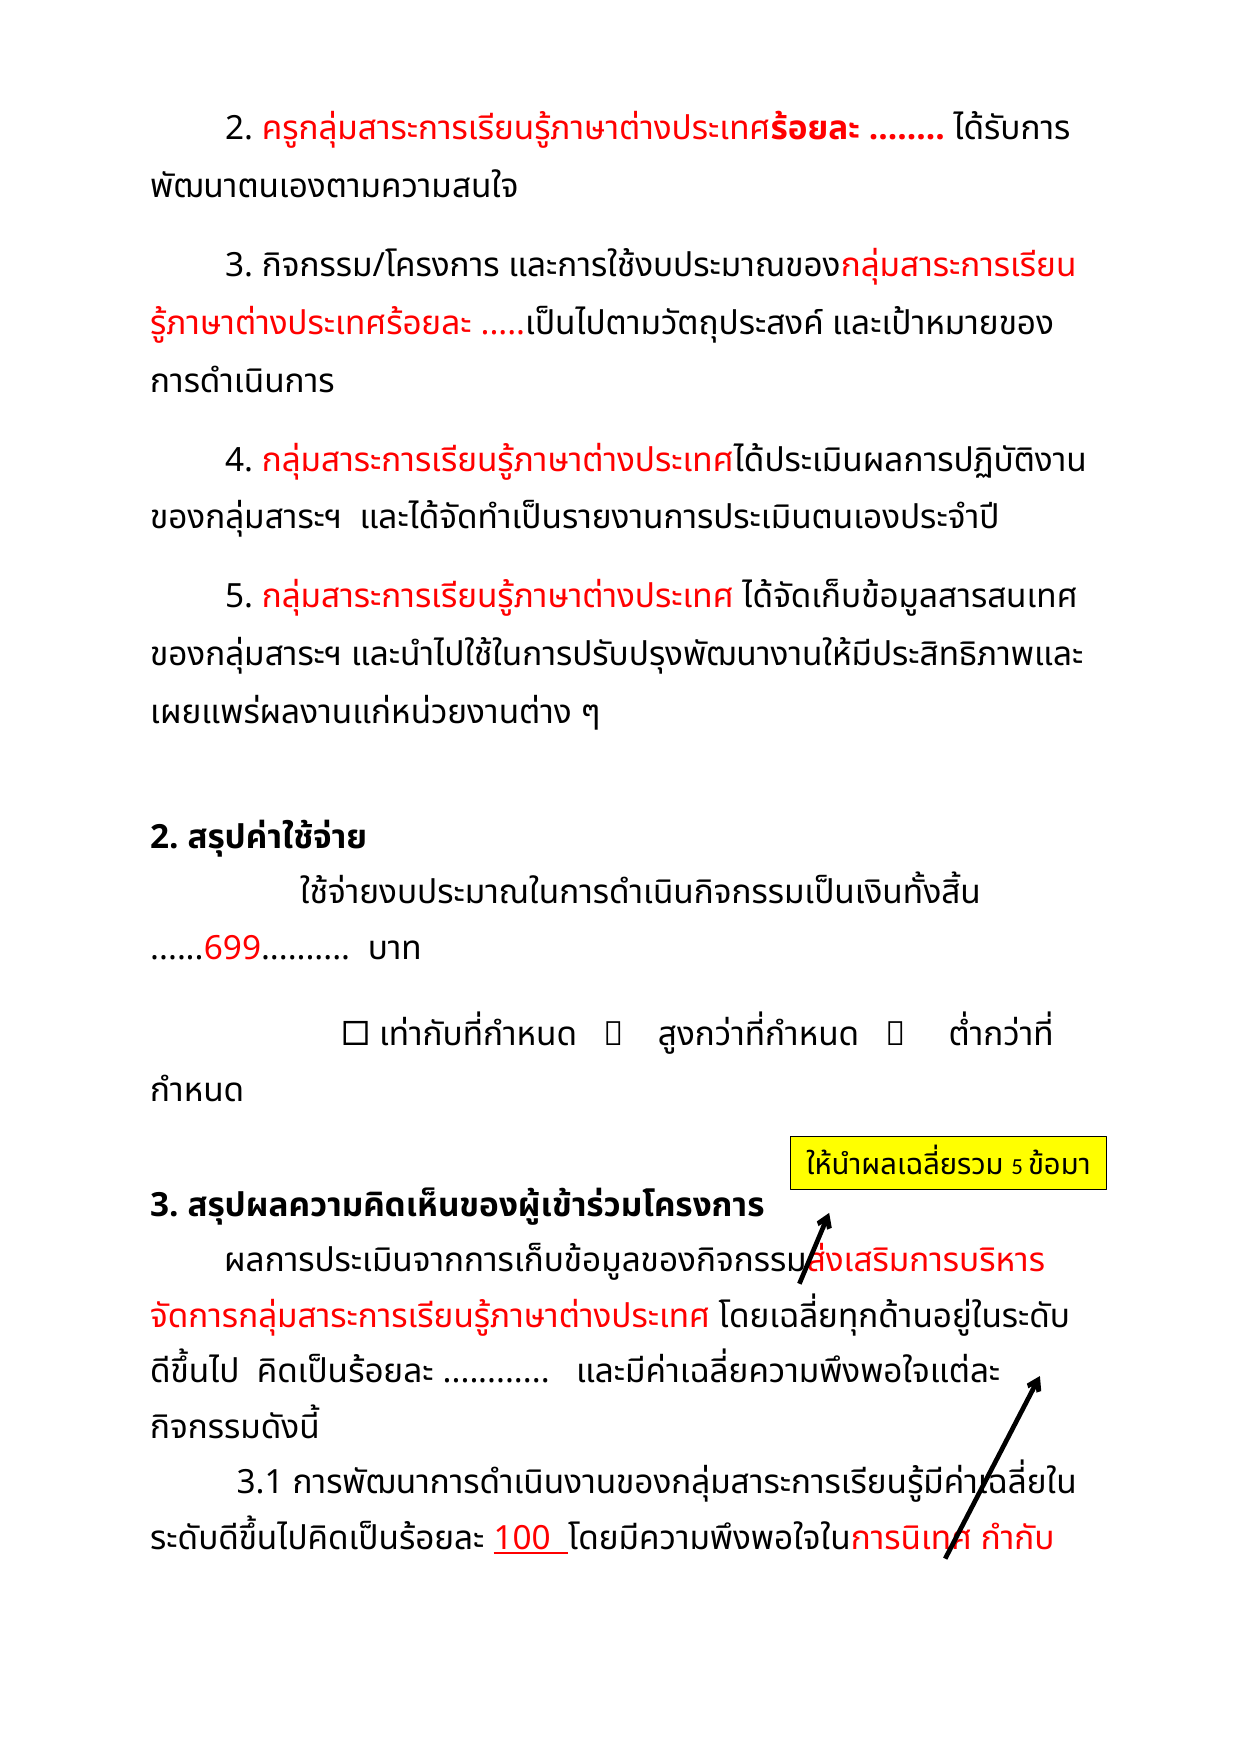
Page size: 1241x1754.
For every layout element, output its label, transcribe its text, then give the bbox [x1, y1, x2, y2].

text 4. กลุ่มสาระการเรียนรู้ภาษาต่างประเทศได้ประเมินผลการปฏิบัติงานของกลุ่มสาระฯ และได้จัดทำเป็นรายงานการประเมินตนเองประจำปี [150, 435, 1090, 544]
text 5. กลุ่มสาระการเรียนรู้ภาษาต่างประเทศ ได้จัดเก็บข้อมูลสารสนเทศของกลุ่มสาระฯ และนำไปใช้ในการปรับปรุงพัฒนางานให้มีประสิทธิภาพและ เผยแพร่ผลงานแก่หน่วยงานต่าง ๆ [150, 572, 1090, 739]
text 3. กิจกรรม/โครงการ และการใช้งบประมาณของกลุ่มสาระการเรียนรู้ภาษาต่างประเทศร้อยละ .....เป็นไปตามวัตถุประสงค์ และเป้าหมายของการดำเนินการ [150, 240, 1090, 407]
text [150, 1180, 1090, 1564]
text เท่ากับที่กำหนด สูงกว่าที่กำหนด ต่ำกว่าที่กำหนด [150, 1010, 1090, 1116]
text ใช้จ่ายงบประมาณในการดำเนินกิจกรรมเป็นเงินทั้งสิ้น ......699.......... บาท [150, 868, 1090, 974]
text 2. สรุปค่าใช้จ่าย [150, 812, 1090, 863]
text 2. ครูกลุ่มสาระการเรียนรู้ภาษาต่างประเทศร้อยละ ........ ได้รับการพัฒนาตนเองตามความสนใจ [150, 103, 1090, 212]
